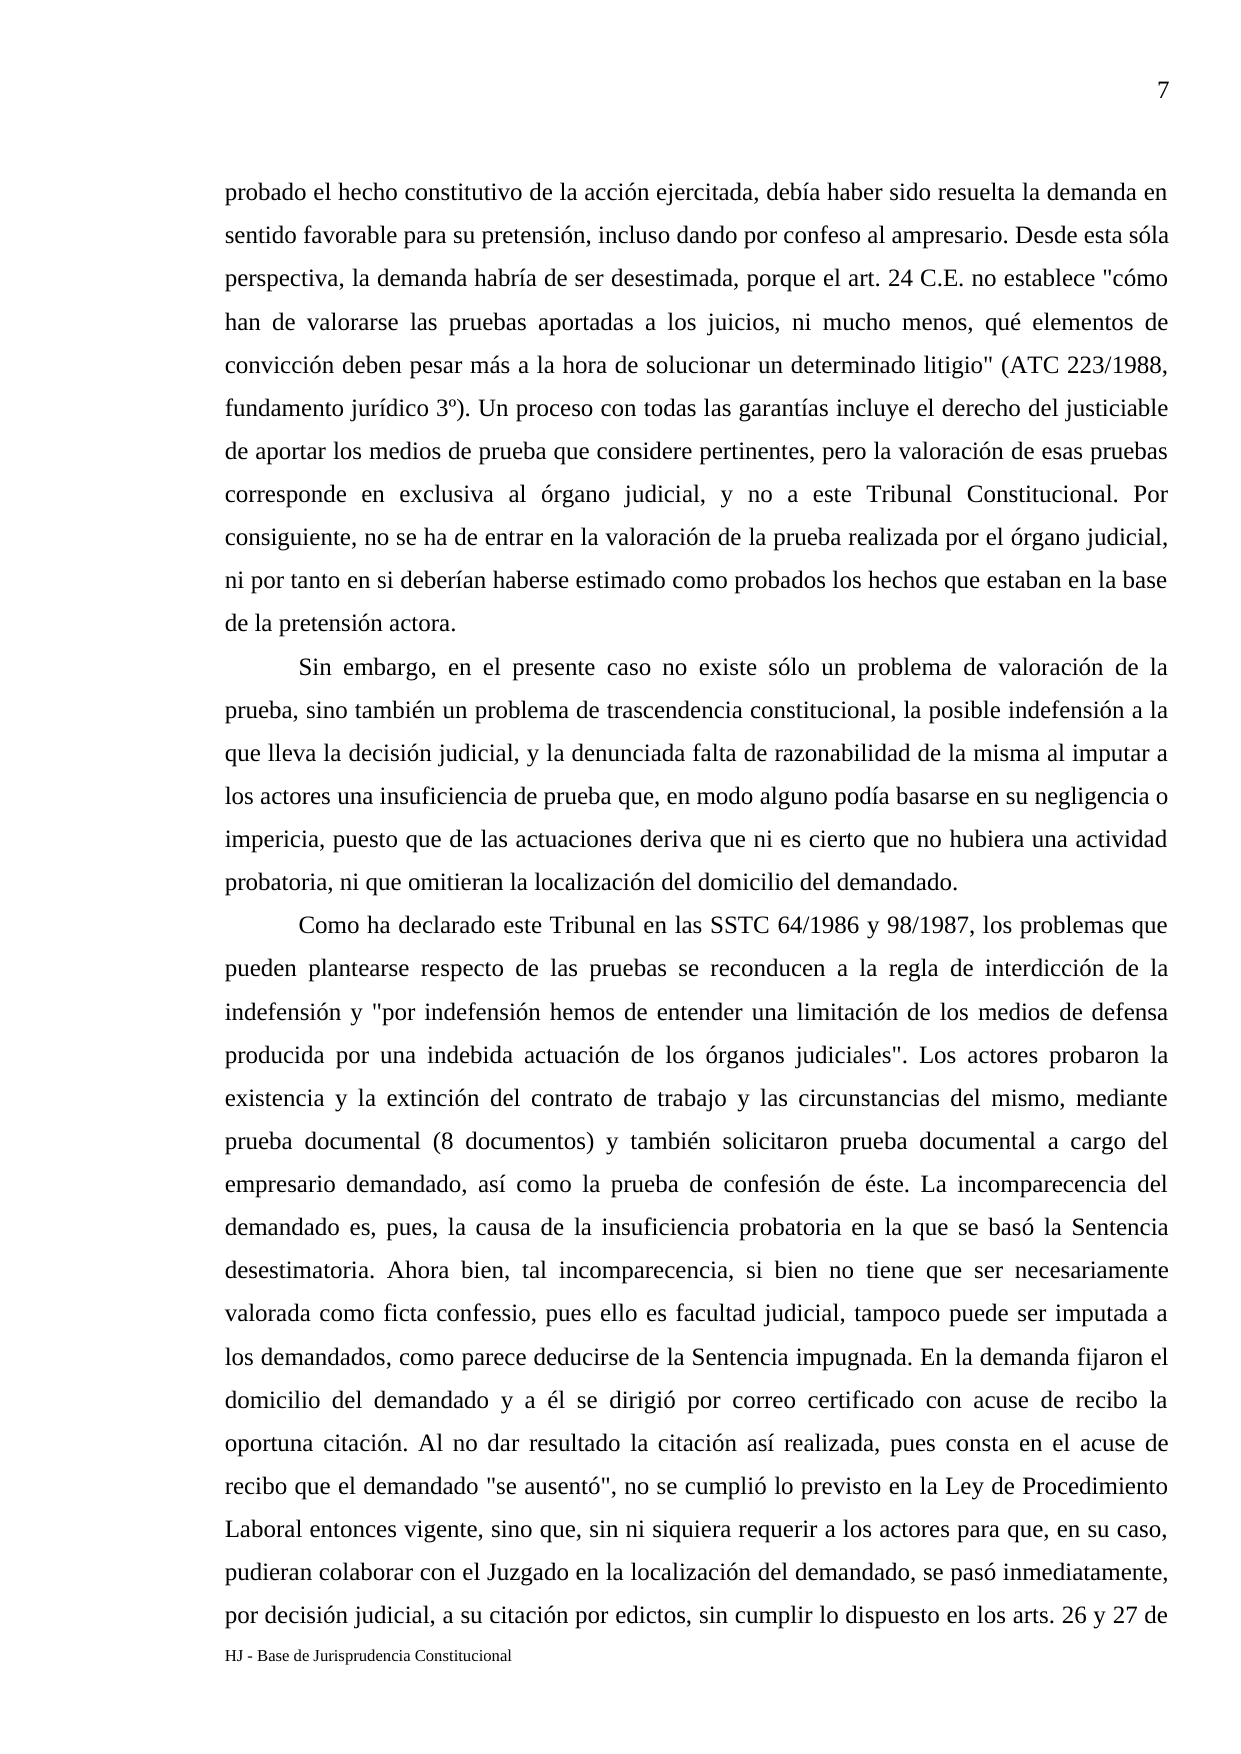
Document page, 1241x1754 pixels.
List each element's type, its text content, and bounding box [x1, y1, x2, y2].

text Sin embargo, en el presente caso no existe sólo un problema de valoración de la prueba, sino también un problema de trascendencia constitucional, la posible indefensión a la que lleva la decisión judicial, y la denunciada falta de razonabilidad de la misma al imputar a los actores una insuficiencia de prueba que, en modo alguno podía basarse en su negligencia o impericia, puesto que de las actuaciones deriva que ni es cierto que no hubiera una actividad probatoria, ni que omitieran la localización del domicilio del demandado. [224, 652, 1169, 896]
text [224, 910, 1169, 1629]
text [224, 177, 1169, 637]
